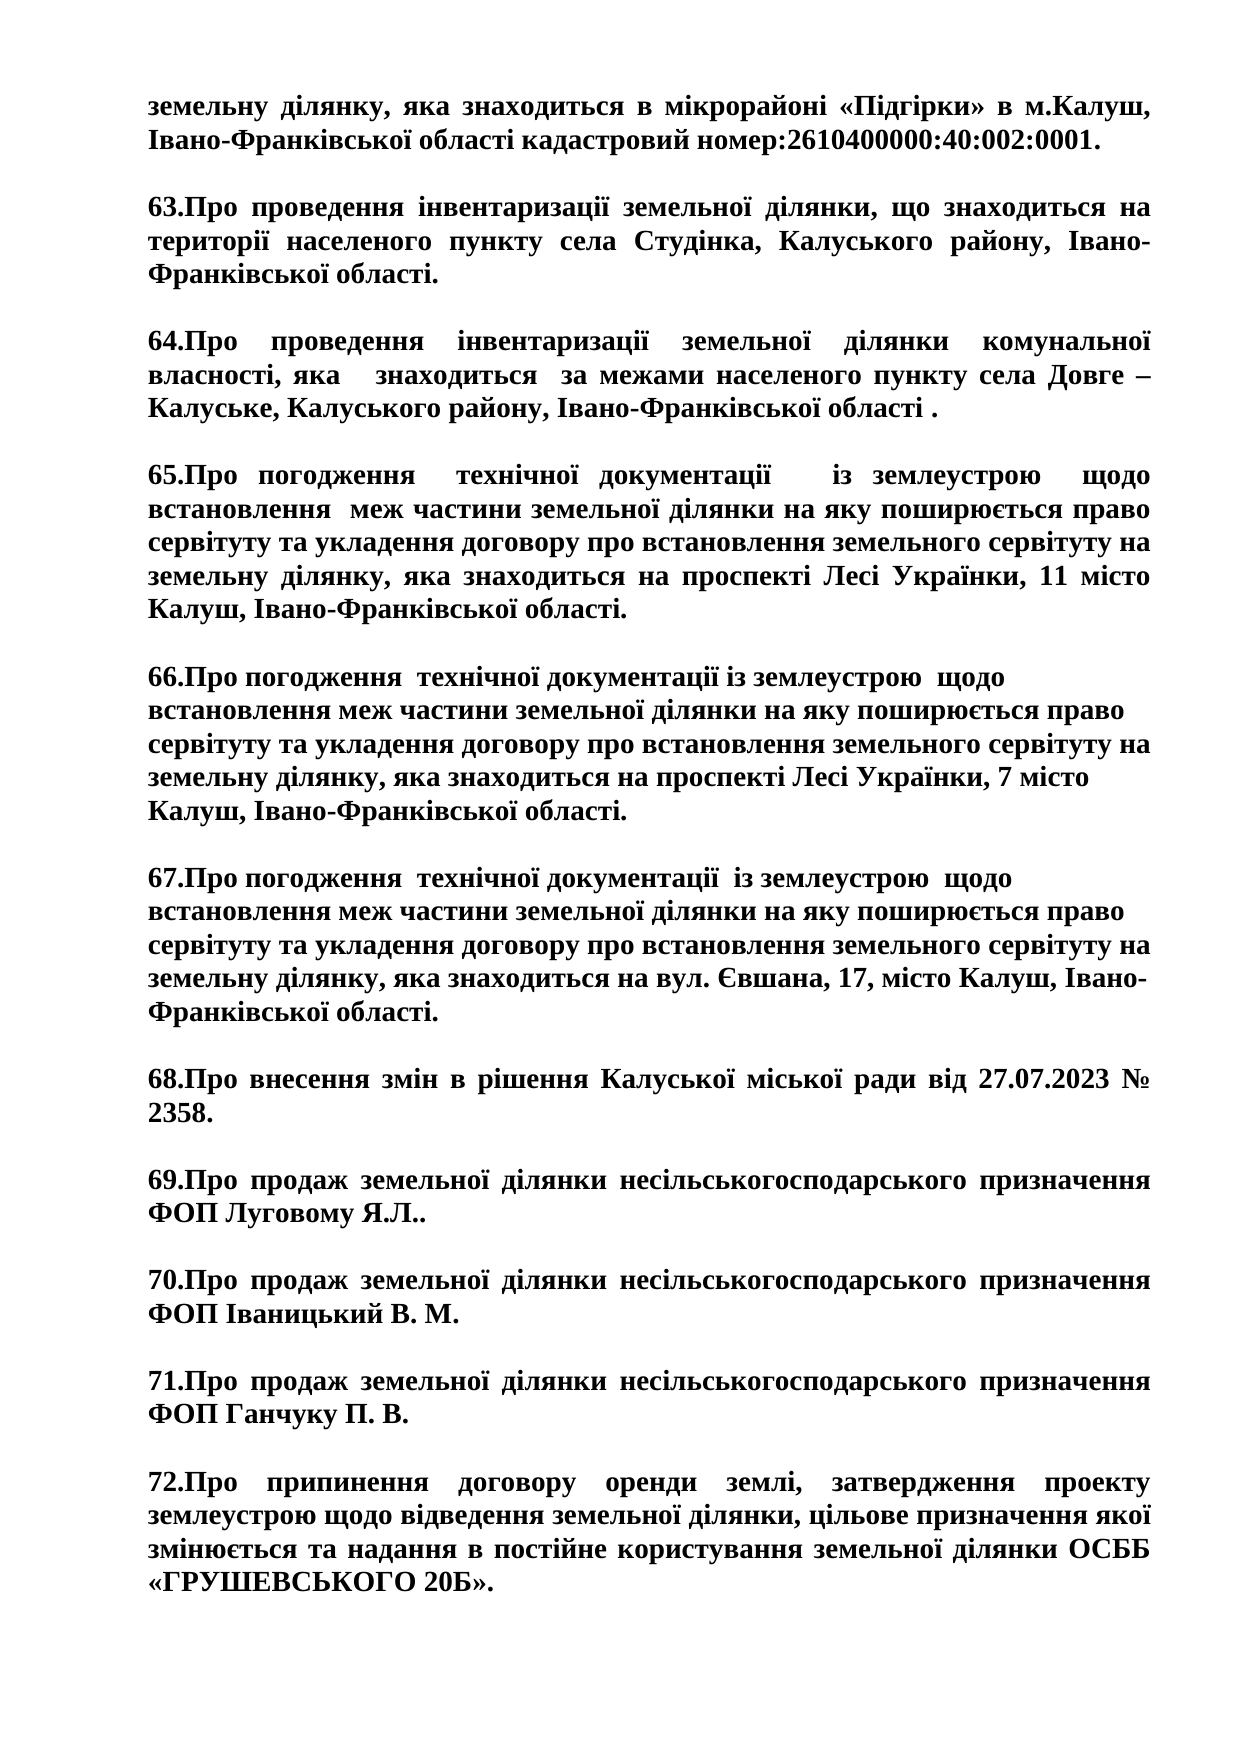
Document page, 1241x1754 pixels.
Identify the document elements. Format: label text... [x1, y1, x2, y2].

subtitle 66.Про погодження технічної документації із землеустрою щодо встановлення меж частини земельної ділянки на яку поширюється право сервітуту та укладення договору про встановлення земельного сервітуту на земельну ділянку, яка знаходиться на проспекті Лесі Українки, 7 місто Калуш, Івано-Франківської області. [148, 659, 1152, 826]
text 72.Про припинення договору оренди землі, затвердження проекту землеустрою щодо відведення земельної ділянки, цільове призначення якої змінюється та надання в постійне користування земельної ділянки ОСББ «ГРУШЕВСЬКОГО 20Б». [148, 1464, 1152, 1598]
text 68.Про внесення змін в рішення Калуської міської ради від 27.07.2023 № 2358. [148, 1061, 1152, 1128]
text 69.Про продаж земельної ділянки несільськогосподарського призначення ФОП Луговому Я.Л.. [148, 1162, 1152, 1229]
subtitle 67.Про погодження технічної документації із землеустрою щодо встановлення меж частини земельної ділянки на яку поширюється право сервітуту та укладення договору про встановлення земельного сервітуту на земельну ділянку, яка знаходиться на вул. Євшана, 17, місто Калуш, Івано-Франківської області. [148, 860, 1152, 1028]
text 71.Про продаж земельної ділянки несільськогосподарського призначення ФОП Ганчуку П. В. [148, 1363, 1152, 1430]
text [148, 88, 1152, 156]
text 70.Про продаж земельної ділянки несільськогосподарського призначення ФОП Іваницький В. М. [148, 1262, 1152, 1329]
text 63.Про проведення інвентаризації земельної ділянки, що знаходиться на території населеного пункту села Студінка, Калуського району, Івано-Франківської області. [148, 189, 1152, 290]
text 64.Про проведення інвентаризації земельної ділянки комунальної власності, яка знаходиться за межами населеного пункту села Довге –Калуське, Калуського району, Івано-Франківської області . [148, 323, 1152, 424]
subtitle 65.Про погодження технічної документації із землеустрою щодо встановлення меж частини земельної ділянки на яку поширюється право сервітуту та укладення договору про встановлення земельного сервітуту на земельну ділянку, яка знаходиться на проспекті Лесі Українки, 11 місто Калуш, Івано-Франківської області. [148, 457, 1152, 625]
